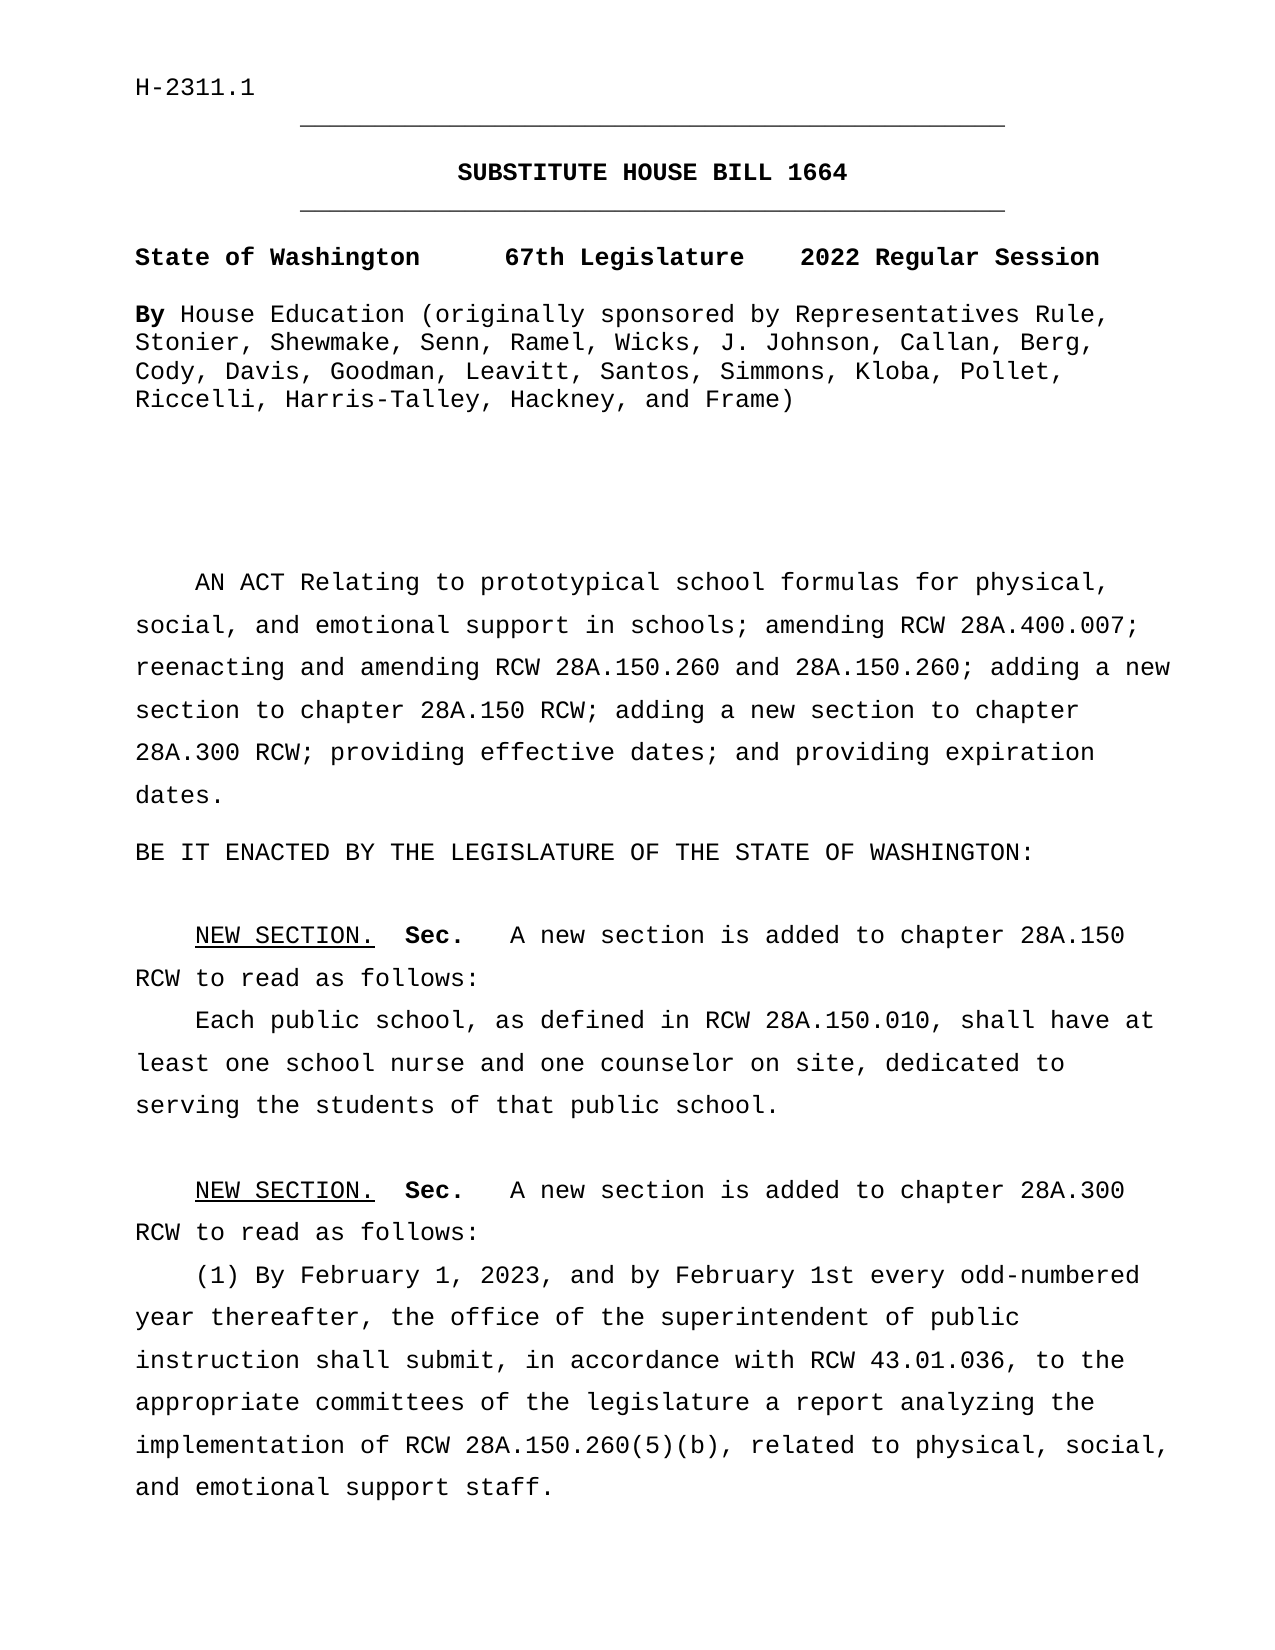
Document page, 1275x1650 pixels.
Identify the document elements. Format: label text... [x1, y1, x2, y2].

text AN ACT Relating to prototypical school formulas for physical, social, and emotional support in schools; amending RCW 28A.400.007; reenacting and amending RCW 28A.150.260 and 28A.150.260; adding a new section to chapter 28A.150 RCW; adding a new section to chapter 28A.300 RCW; providing effective dates; and providing expiration dates. [135, 557, 1170, 812]
text SUBSTITUTE HOUSE BILL 1664 [135, 160, 1170, 188]
text NEW SECTION. Sec. A new section is added to chapter 28A.150 RCW to read as follows: [135, 910, 1170, 995]
text Each public school, as defined in RCW 28A.150.010, shall have at least one school nurse and one counselor on site, dedicated to serving the students of that public school. [135, 995, 1170, 1122]
text NEW SECTION. Sec. A new section is added to chapter 28A.300 RCW to read as follows: [135, 1164, 1170, 1249]
text By House Education (originally sponsored by Representatives Rule, Stonier, Shewmake, Senn, Ramel, Wicks, J. Johnson, Callan, Berg, Cody, Davis, Goodman, Leavitt, Santos, Simmons, Kloba, Pollet, Riccelli, Harris-Talley, Hackney, and Frame) [135, 302, 1170, 415]
text (1) By February 1, 2023, and by February 1st every odd-numbered year thereafter, the office of the superintendent of public instruction shall submit, in accordance with RCW 43.01.036, to the appropriate committees of the legislature a report analyzing the implementation of RCW 28A.150.260(5)(b), related to physical, social, and emotional support staff. [135, 1249, 1170, 1504]
text _______________________________________________ [135, 188, 1170, 217]
text BE IT ENACTED BY THE LEGISLATURE OF THE STATE OF WASHINGTON: [135, 840, 1170, 868]
text State of Washington 67th Legislature 2022 Regular Session [135, 245, 1170, 273]
text _______________________________________________ [135, 103, 1170, 132]
text H-2311.1 [135, 75, 1170, 103]
